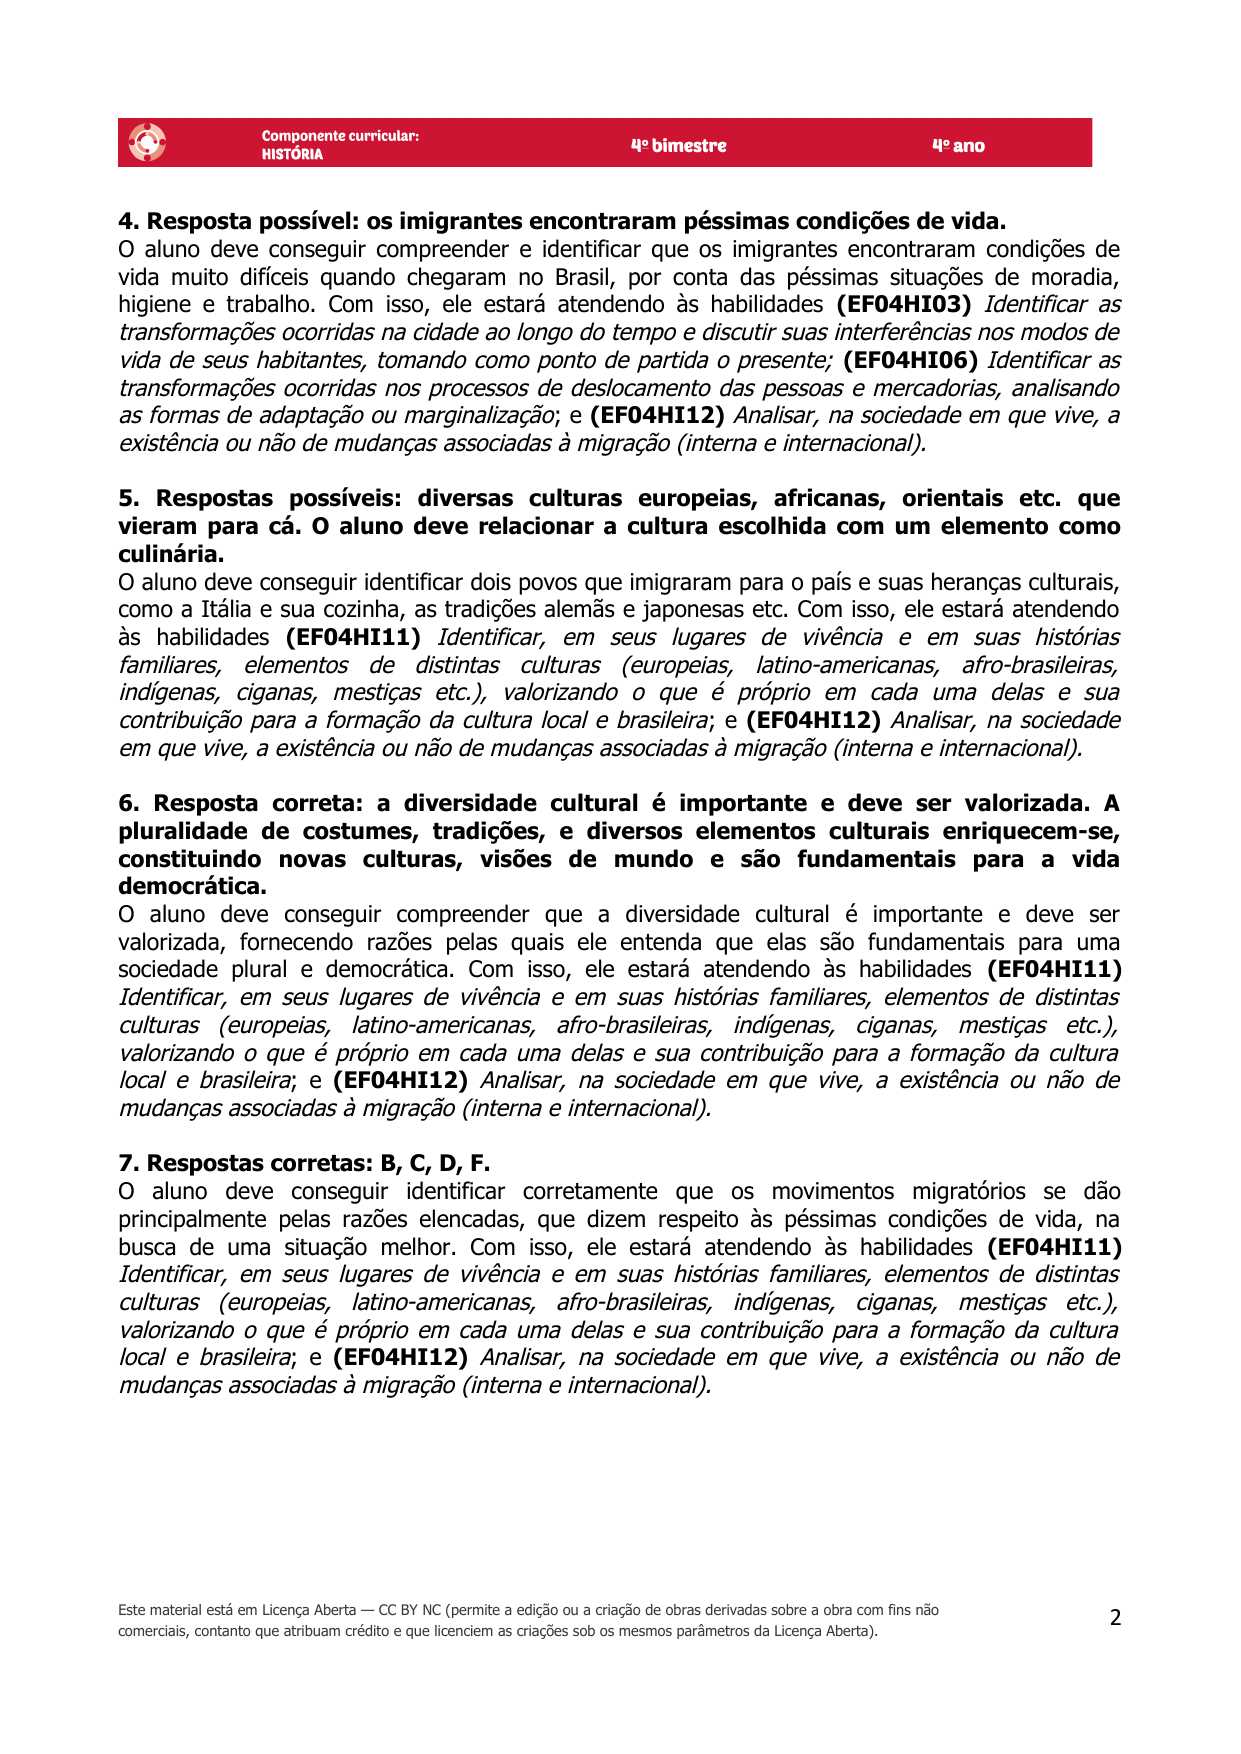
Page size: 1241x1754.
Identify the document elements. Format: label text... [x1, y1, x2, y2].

picture [118, 118, 1093, 167]
text 5. Respostas possíveis: diversas culturas europeias, africanas, orientais etc. que vieram para cá. O aluno deve relacionar a cultura escolhida com um elemento como culinária. [118, 484, 1122, 567]
text 6. Resposta correta: a diversidade cultural é importante e deve ser valorizada. A pluralidade de costumes, tradições, e diversos elementos culturais enriquecem-se, constituindo novas culturas, visões de mundo e são fundamentais para a vida democrática. [118, 789, 1122, 899]
text O aluno deve conseguir identificar corretamente que os movimentos migratórios se dão principalmente pelas razões elencadas, que dizem respeito às péssimas condições de vida, na busca de uma situação melhor. Com isso, ele estará atendendo às habilidades (EF04HI11) Identificar, em seus lugares de vivência e em suas histórias familiares, elementos de distintas culturas (europeias, latino-americanas, afro-brasileiras, indígenas, ciganas, mestiças etc.), valorizando o que é próprio em cada uma delas e sua contribuição para a formação da cultura local e brasileira; e (EF04HI12) Analisar, na sociedade em que vive, a existência ou não de mudanças associadas à migração (interna e internacional). [118, 1177, 1122, 1398]
text 7. Respostas corretas: B, C, D, F. [118, 1149, 1122, 1177]
text 4. Resposta possível: os imigrantes encontraram péssimas condições de vida. [118, 207, 1122, 234]
text O aluno deve conseguir identificar dois povos que imigraram para o país e suas heranças culturais, como a Itália e sua cozinha, as tradições alemãs e japonesas etc. Com isso, ele estará atendendo às habilidades (EF04HI11) Identificar, em seus lugares de vivência e em suas histórias familiares, elementos de distintas culturas (europeias, latino-americanas, afro-brasileiras, indígenas, ciganas, mestiças etc.), valorizando o que é próprio em cada uma delas e sua contribuição para a formação da cultura local e brasileira; e (EF04HI12) Analisar, na sociedade em que vive, a existência ou não de mudanças associadas à migração (interna e internacional). [118, 567, 1122, 761]
text O aluno deve conseguir compreender que a diversidade cultural é importante e deve ser valorizada, fornecendo razões pelas quais ele entenda que elas são fundamentais para uma sociedade plural e democrática. Com isso, ele estará atendendo às habilidades (EF04HI11) Identificar, em seus lugares de vivência e em suas histórias familiares, elementos de distintas culturas (europeias, latino-americanas, afro-brasileiras, indígenas, ciganas, mestiças etc.), valorizando o que é próprio em cada uma delas e sua contribuição para a formação da cultura local e brasileira; e (EF04HI12) Analisar, na sociedade em que vive, a existência ou não de mudanças associadas à migração (interna e internacional). [118, 899, 1122, 1121]
text O aluno deve conseguir compreender e identificar que os imigrantes encontraram condições de vida muito difíceis quando chegaram no Brasil, por conta das péssimas situações de moradia, higiene e trabalho. Com isso, ele estará atendendo às habilidades (EF04HI03) Identificar as transformações ocorridas na cidade ao longo do tempo e discutir suas interferências nos modos de vida de seus habitantes, tomando como ponto de partida o presente; (EF04HI06) Identificar as transformações ocorridas nos processos de deslocamento das pessoas e mercadorias, analisando as formas de adaptação ou marginalização; e (EF04HI12) Analisar, na sociedade em que vive, a existência ou não de mudanças associadas à migração (interna e internacional). [118, 234, 1122, 456]
